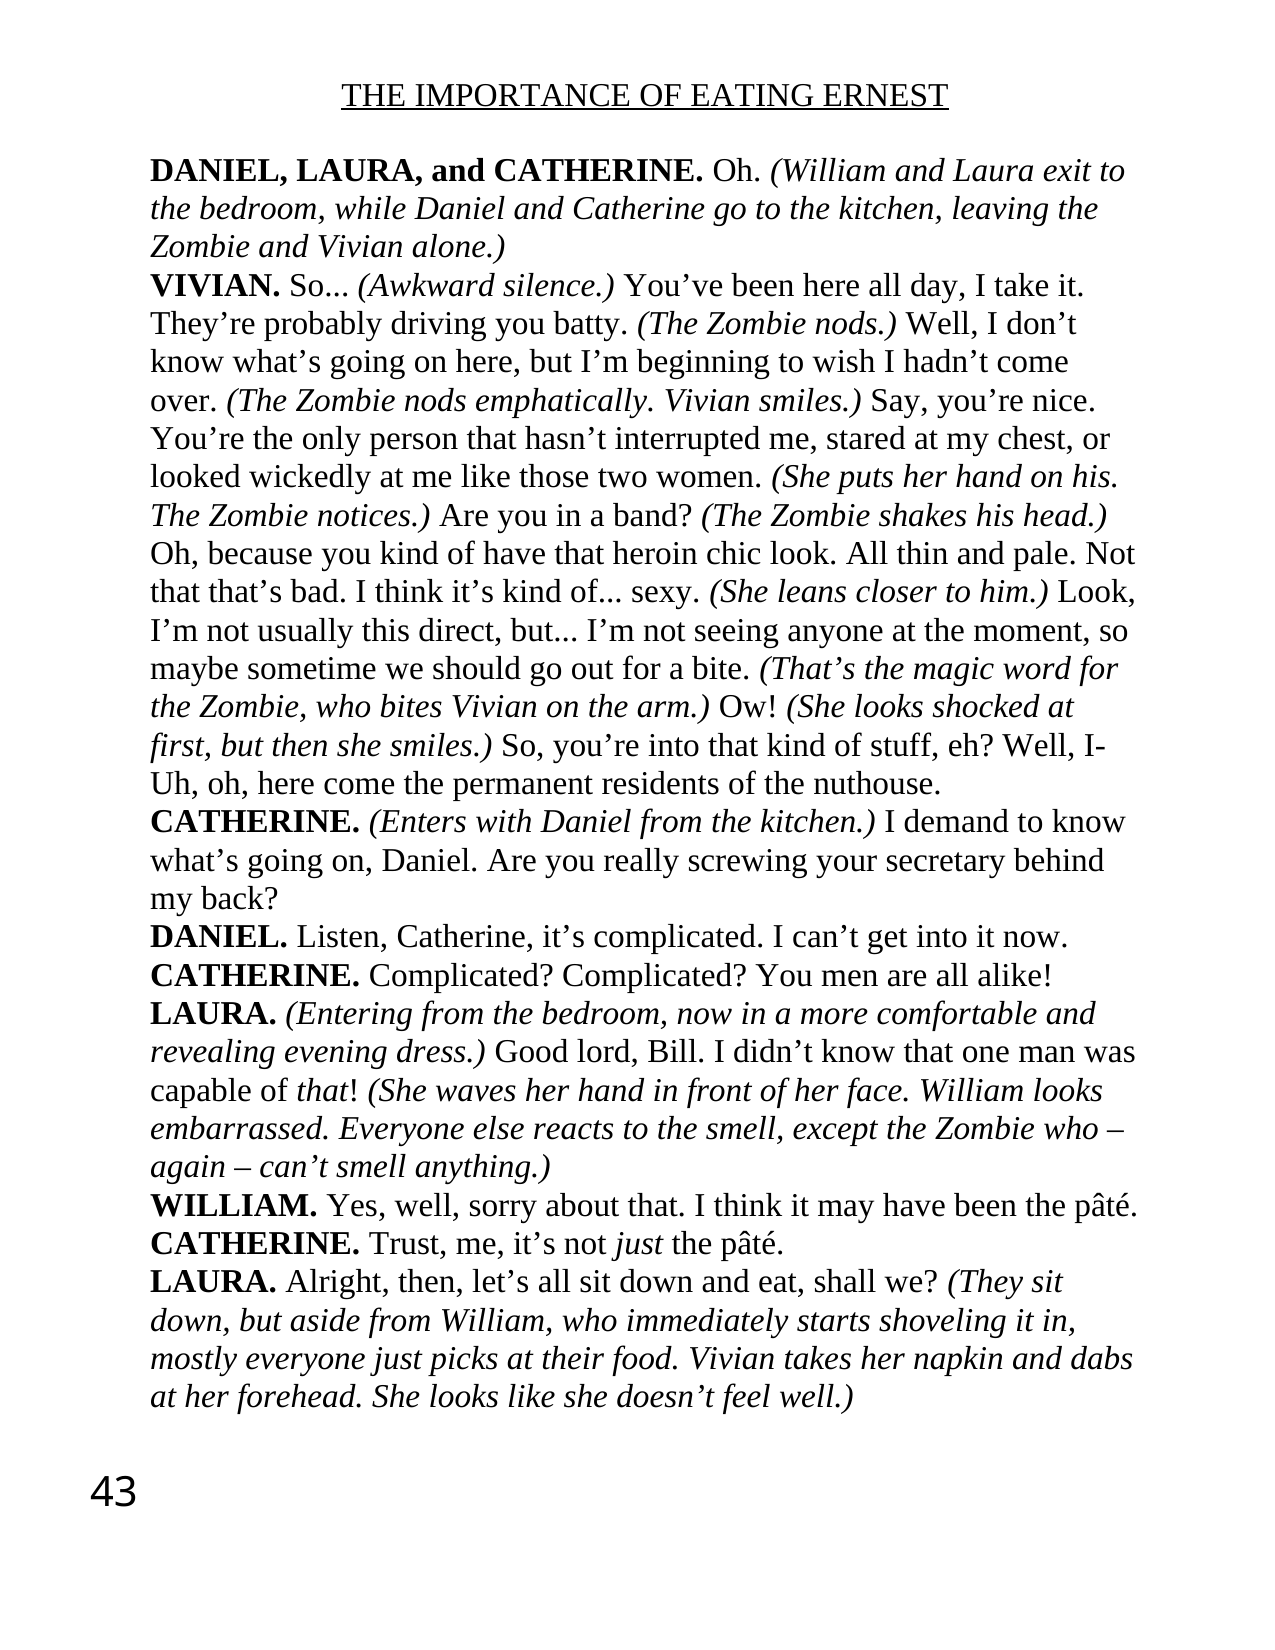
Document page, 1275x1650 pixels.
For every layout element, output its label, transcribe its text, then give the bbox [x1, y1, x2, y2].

text DANIEL, LAURA, and CATHERINE. Oh. (William and Laura exit to the bedroom, while Daniel and Catherine go to the kitchen, leaving the Zombie and Vivian alone.) [150, 150, 1140, 265]
text CATHERINE. Trust, me, it’s not just the pâté. [150, 1223, 1140, 1262]
text VIVIAN. So... (Awkward silence.) You’ve been here all day, I take it. They’re probably driving you batty. (The Zombie nods.) Well, I don’t know what’s going on here, but I’m beginning to wish I hadn’t come over. (The Zombie nods emphatically. Vivian smiles.) Say, you’re nice. You’re the only person that hasn’t interrupted me, stared at my chest, or looked wickedly at me like those two women. (She puts her hand on his. The Zombie notices.) Are you in a band? (The Zombie shakes his head.) Oh, because you kind of have that heroin chic look. All thin and pale. Not that that’s bad. I think it’s kind of... sexy. (She leans closer to him.) Look, I’m not usually this direct, but... I’m not seeing anyone at the moment, so maybe sometime we should go out for a bite. (That’s the magic word for the Zombie, who bites Vivian on the arm.) Ow! (She looks shocked at first, but then she smiles.) So, you’re into that kind of stuff, eh? Well, I- Uh, oh, here come the permanent residents of the nuthouse. [150, 265, 1140, 802]
text LAURA. (Entering from the bedroom, now in a more comfortable and revealing evening dress.) Good lord, Bill. I didn’t know that one man was capable of that! (She waves her hand in front of her face. William looks embarrassed. Everyone else reacts to the smell, except the Zombie who – again – can’t smell anything.) [150, 993, 1140, 1185]
text CATHERINE. Complicated? Complicated? You men are all alike! [150, 955, 1140, 993]
text CATHERINE. (Enters with Daniel from the kitchen.) I demand to know what’s going on, Daniel. Are you really screwing your secretary behind my back? [150, 802, 1140, 917]
text WILLIAM. Yes, well, sorry about that. I think it may have been the pâté. [150, 1185, 1140, 1223]
text DANIEL. Listen, Catherine, it’s complicated. I can’t get into it now. [150, 917, 1140, 955]
text LAURA. Alright, then, let’s all sit down and eat, shall we? (They sit down, but aside from William, who immediately starts shoveling it in, mostly everyone just picks at their food. Vivian takes her napkin and dabs at her forehead. She looks like she doesn’t feel well.) [150, 1262, 1140, 1415]
